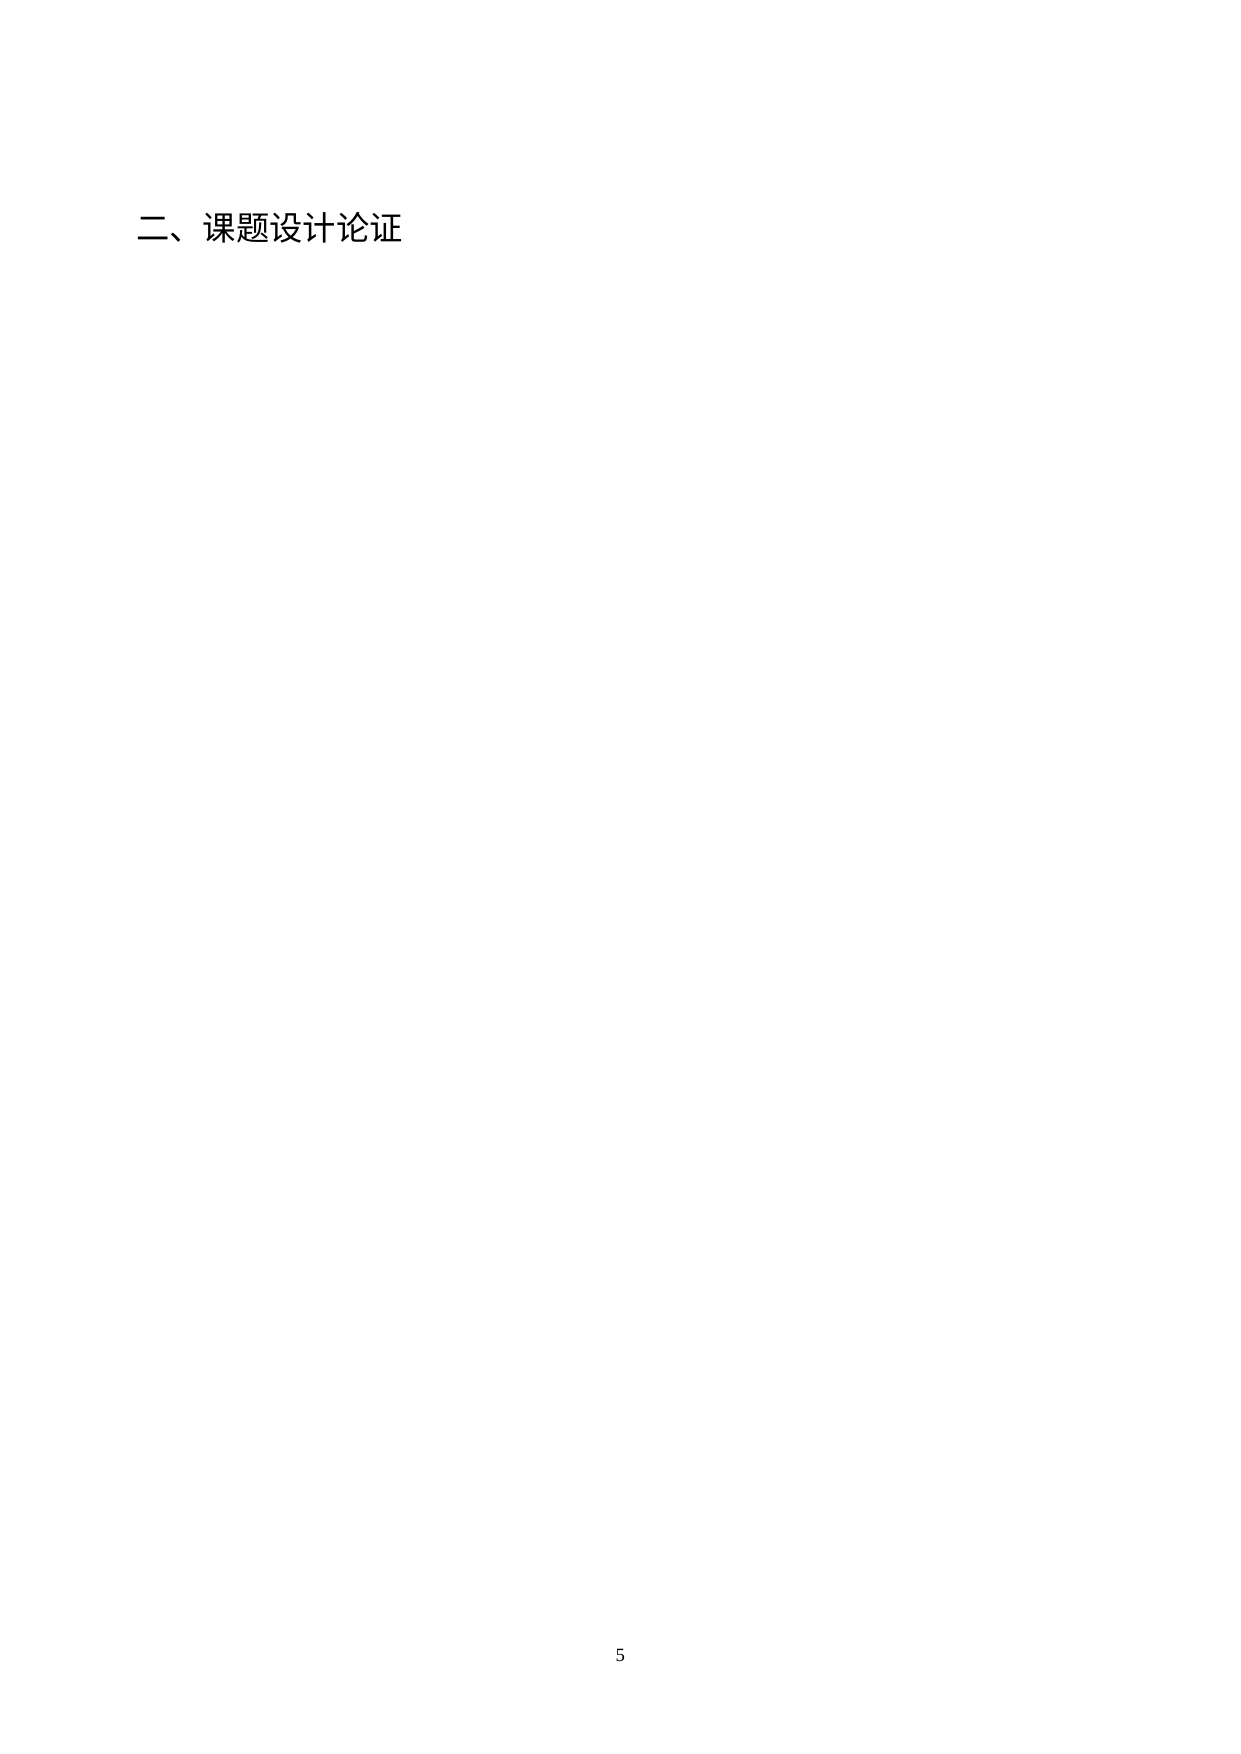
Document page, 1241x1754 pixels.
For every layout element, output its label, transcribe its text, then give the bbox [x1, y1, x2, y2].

text 二、课题设计论证 [136, 193, 1104, 258]
